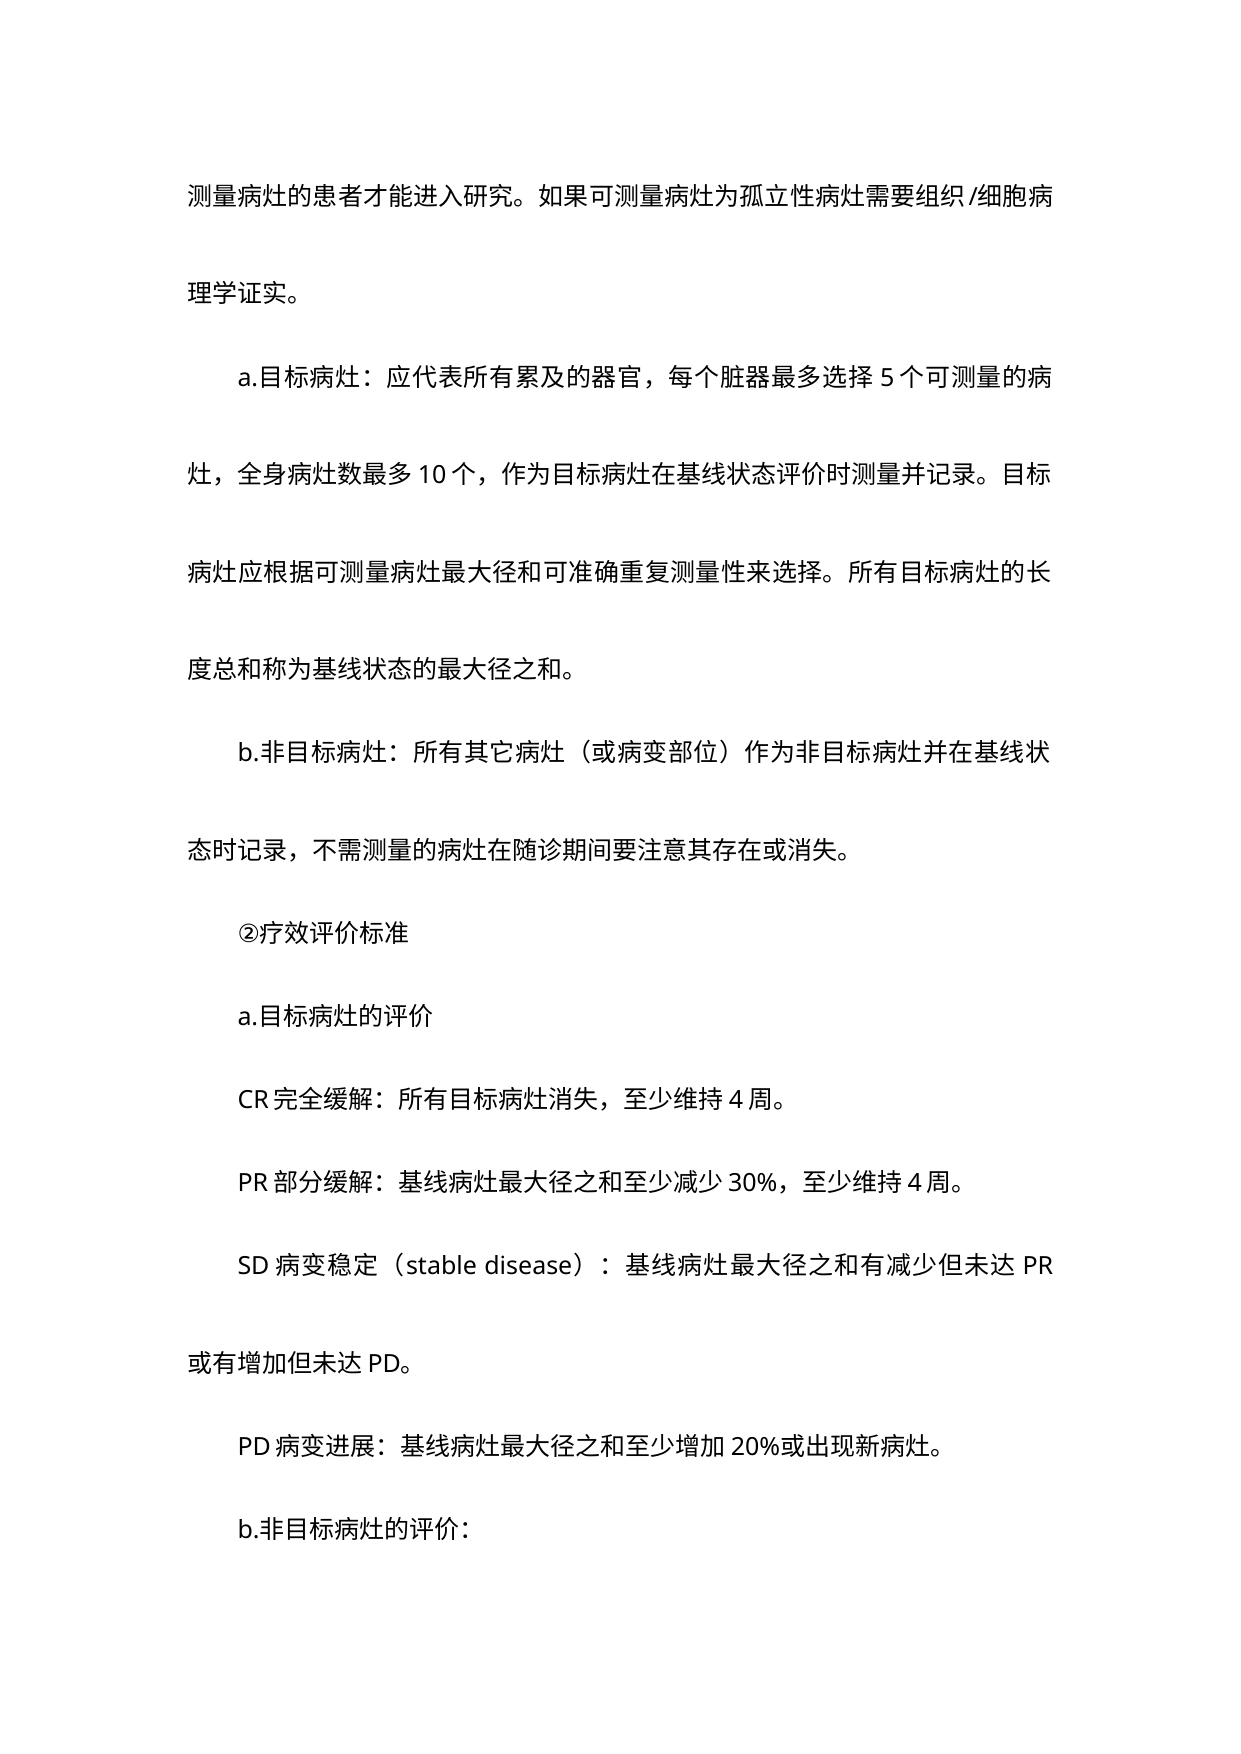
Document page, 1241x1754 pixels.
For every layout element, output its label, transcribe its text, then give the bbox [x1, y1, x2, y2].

text a.目标病灶的评价 [187, 982, 1053, 1047]
text SD病变稳定（stable disease）：基线病灶最大径之和有减少但未达PR或有增加但未达PD。 [187, 1231, 1053, 1394]
text CR完全缓解：所有目标病灶消失，至少维持4周。 [187, 1065, 1053, 1130]
text PD病变进展：基线病灶最大径之和至少增加20%或出现新病灶。 [187, 1412, 1053, 1477]
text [187, 162, 1053, 324]
text b.非目标病灶：所有其它病灶（或病变部位）作为非目标病灶并在基线状态时记录，不需测量的病灶在随诊期间要注意其存在或消失。 [187, 718, 1053, 881]
text a.目标病灶：应代表所有累及的器官，每个脏器最多选择5个可测量的病灶，全身病灶数最多10个，作为目标病灶在基线状态评价时测量并记录。目标病灶应根据可测量病灶最大径和可准确重复测量性来选择。所有目标病灶的长度总和称为基线状态的最大径之和。 [187, 343, 1053, 700]
text ②疗效评价标准 [187, 899, 1053, 964]
text PR部分缓解：基线病灶最大径之和至少减少30%，至少维持4周。 [187, 1148, 1053, 1213]
text b.非目标病灶的评价： [187, 1495, 1053, 1560]
